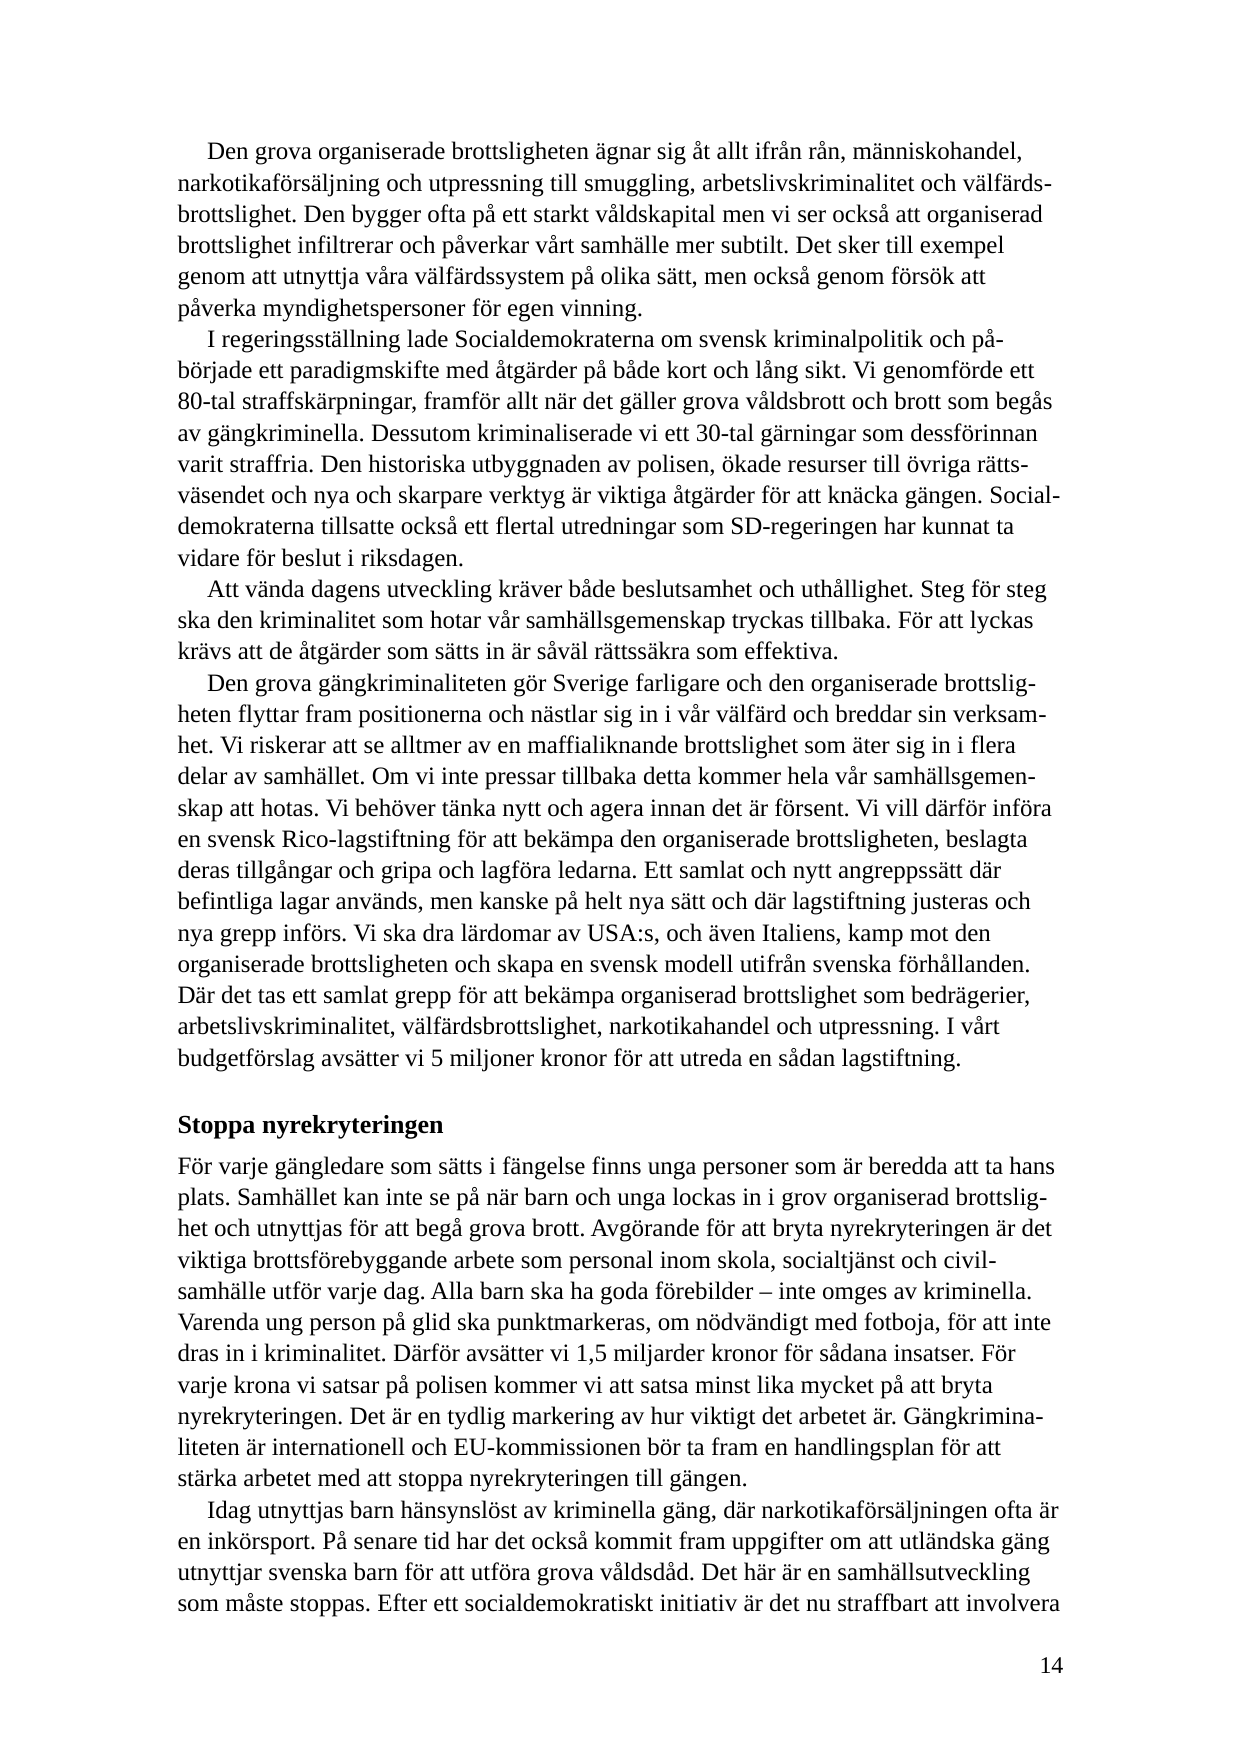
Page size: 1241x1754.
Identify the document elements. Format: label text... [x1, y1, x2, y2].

text Den grova organiserade brottsligheten ägnar sig åt allt ifrån rån, människohandel, narkotikaförsäljning och utpressning till smuggling, arbetslivskriminalitet och välfärdsbrottslighet. Den bygger ofta på ett starkt våldskapital men vi ser också att organiserad brottslighet infiltrerar och påverkar vårt samhälle mer subtilt. Det sker till exempel genom att utnyttja våra välfärdssystem på olika sätt, men också genom försök att påverka myndighetspersoner för egen vinning. [177, 134, 1063, 321]
subtitle Stoppa nyrekryteringen [177, 1109, 1063, 1140]
text För varje gängledare som sätts i fängelse finns unga personer som är beredda att ta hans plats. Samhället kan inte se på när barn och unga lockas in i grov organiserad brottslighet och utnyttjas för att begå grova brott. Avgörande för att bryta nyrekryteringen är det viktiga brottsförebyggande arbete som personal inom skola, socialtjänst och civilsamhälle utför varje dag. Alla barn ska ha goda förebilder – inte omges av kriminella. Varenda ung person på glid ska punktmarkeras, om nödvändigt med fotboja, för att inte dras in i kriminalitet. Därför avsätter vi 1,5 miljarder kronor för sådana insatser. För varje krona vi satsar på polisen kommer vi att satsa minst lika mycket på att bryta nyrekryteringen. Det är en tydlig markering av hur viktigt det arbetet är. Gängkriminaliteten är internationell och EU-kommissionen bör ta fram en handlingsplan för att stärka arbetet med att stoppa nyrekryteringen till gängen. [177, 1148, 1063, 1492]
text I regeringsställning lade Socialdemokraterna om svensk kriminalpolitik och påbörjade ett paradigmskifte med åtgärder på både kort och lång sikt. Vi genomförde ett 80-tal straffskärpningar, framför allt när det gäller grova våldsbrott och brott som begås av gängkriminella. Dessutom kriminaliserade vi ett 30-tal gärningar som dessförinnan varit straffria. Den historiska utbyggnaden av polisen, ökade resurser till övriga rättsväsendet och nya och skarpare verktyg är viktiga åtgärder för att knäcka gängen. Socialdemokraterna tillsatte också ett flertal utredningar som SD-regeringen har kunnat ta vidare för beslut i riksdagen. [177, 321, 1063, 571]
text Att vända dagens utveckling kräver både beslutsamhet och uthållighet. Steg för steg ska den kriminalitet som hotar vår samhällsgemenskap tryckas tillbaka. För att lyckas krävs att de åtgärder som sätts in är såväl rättssäkra som effektiva. [177, 571, 1063, 665]
text Den grova gängkriminaliteten gör Sverige farligare och den organiserade brottsligheten flyttar fram positionerna och nästlar sig in i vår välfärd och breddar sin verksamhet. Vi riskerar att se alltmer av en maffialiknande brottslighet som äter sig in i flera delar av samhället. Om vi inte pressar tillbaka detta kommer hela vår samhällsgemenskap att hotas. Vi behöver tänka nytt och agera innan det är försent. Vi vill därför införa en svensk Rico-lagstiftning för att bekämpa den organiserade brottsligheten, beslagta deras tillgångar och gripa och lagföra ledarna. Ett samlat och nytt angreppssätt där befintliga lagar används, men kanske på helt nya sätt och där lagstiftning justeras och nya grepp införs. Vi ska dra lärdomar av USA:s, och även Italiens, kamp mot den organiserade brottsligheten och skapa en svensk modell utifrån svenska förhållanden. Där det tas ett samlat grepp för att bekämpa organiserad brottslighet som bedrägerier, arbetslivskriminalitet, välfärdsbrottslighet, narkotikahandel och utpressning. I vårt budgetförslag avsätter vi 5 miljoner kronor för att utreda en sådan lagstiftning. [177, 665, 1063, 1071]
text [177, 1492, 1063, 1617]
